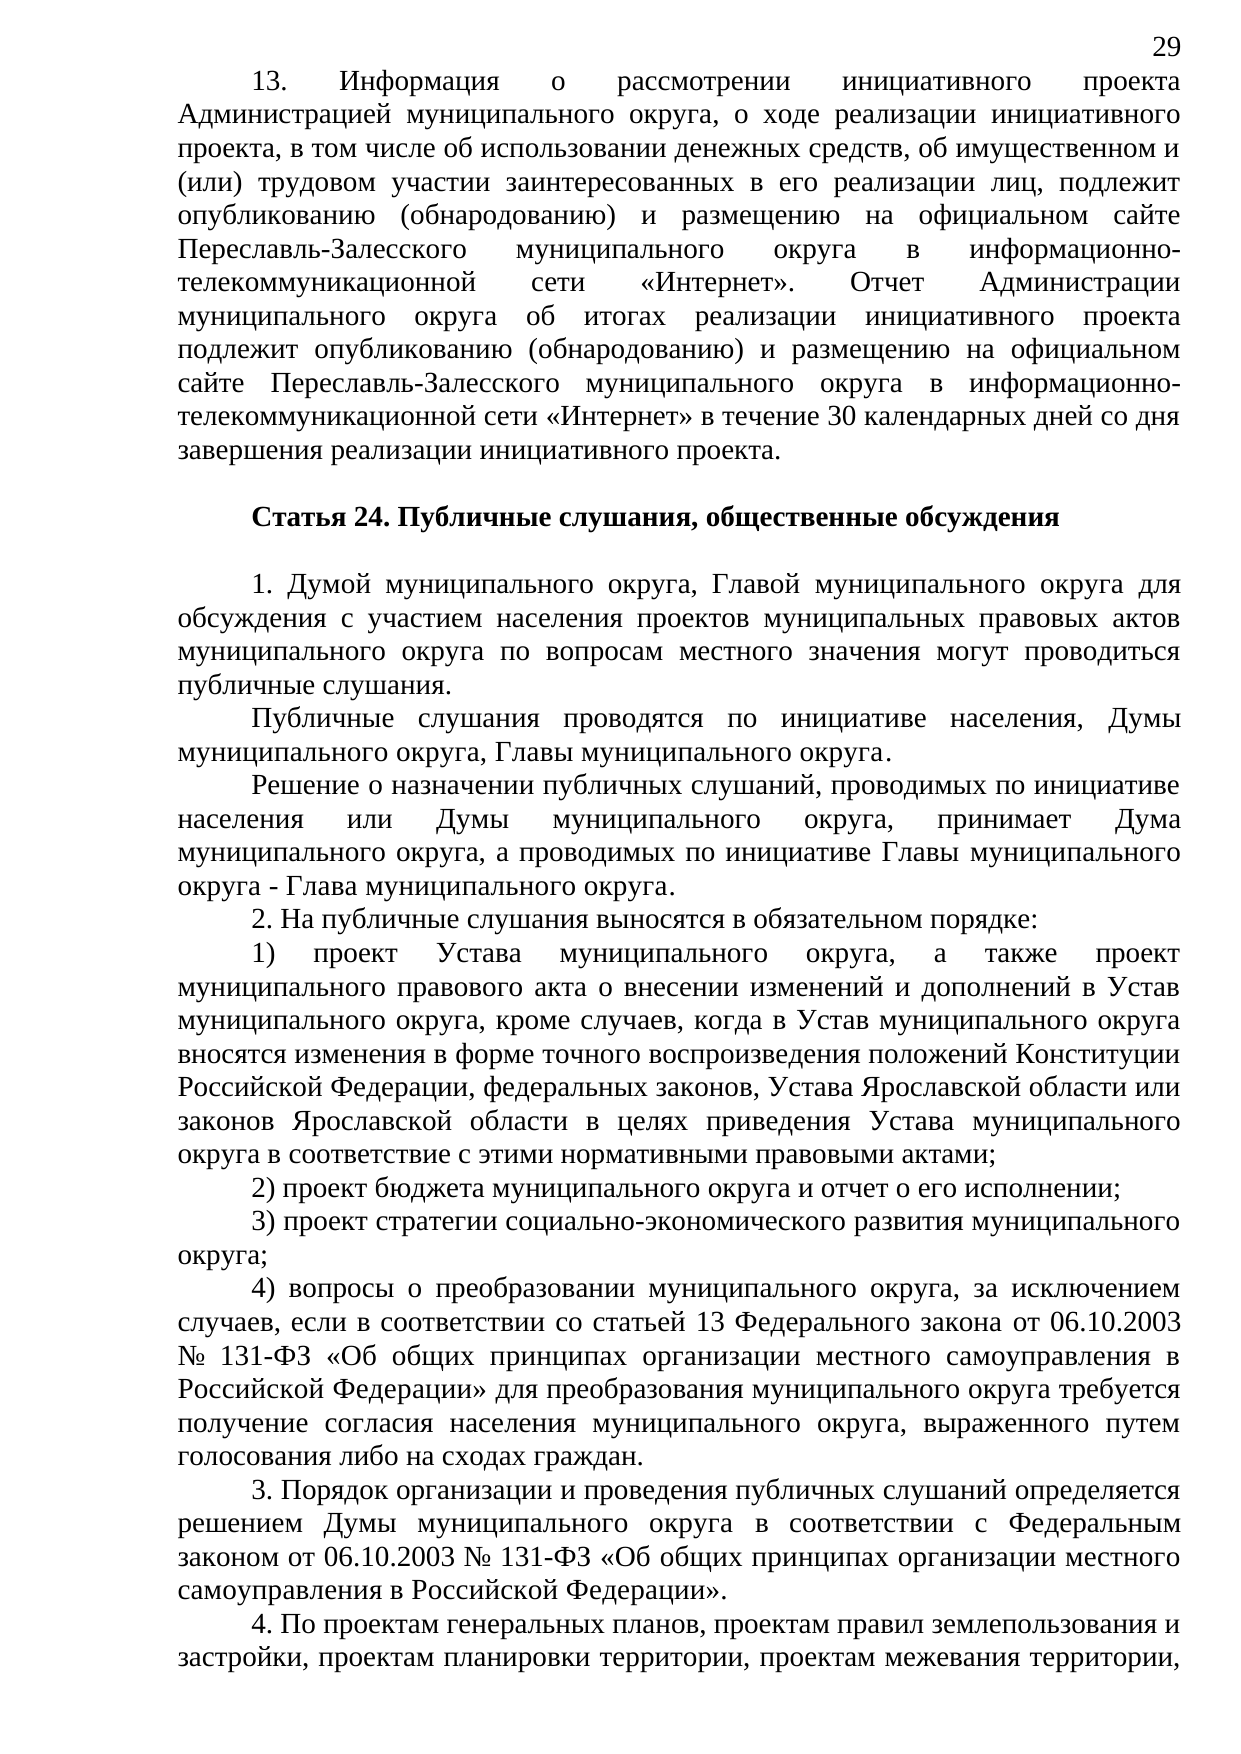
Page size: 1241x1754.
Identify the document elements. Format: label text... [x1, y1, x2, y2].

text 13. Информация о рассмотрении инициативного проекта Администрацией муниципального округа, о ходе реализации инициативного проекта, в том числе об использовании денежных средств, об имущественном и (или) трудовом участии заинтересованных в его реализации лиц, подлежит опубликованию (обнародованию) и размещению на официальном сайте Переславль-Залесского муниципального округа в информационно-телекоммуникационной сети «Интернет». Отчет Администрации муниципального округа об итогах реализации инициативного проекта подлежит опубликованию (обнародованию) и размещению на официальном сайте Переславль-Залесского муниципального округа в информационно-телекоммуникационной сети «Интернет» в течение 30 календарных дней со дня завершения реализации инициативного проекта. [177, 63, 1181, 466]
text 4) вопросы о преобразовании муниципального округа, за исключением случаев, если в соответствии со статьей 13 Федерального закона от 06.10.2003 № 131-ФЗ «Об общих принципах организации местного самоуправления в Российской Федерации» для преобразования муниципального округа требуется получение согласия населения муниципального округа, выраженного путем голосования либо на сходах граждан. [177, 1271, 1181, 1472]
text 2. На публичные слушания выносятся в обязательном порядке: [177, 902, 1181, 935]
text 1. Думой муниципального округа, Главой муниципального округа для обсуждения с участием населения проектов муниципальных правовых актов муниципального округа по вопросам местного значения могут проводиться публичные слушания. [177, 566, 1181, 700]
text 2) проект бюджета муниципального округа и отчет о его исполнении; [177, 1170, 1181, 1203]
text 3) проект стратегии социально-экономического развития муниципального округа; [177, 1203, 1181, 1271]
text Публичные слушания проводятся по инициативе населения, Думы муниципального округа, Главы муниципального округа. [177, 700, 1181, 767]
text 1) проект Устава муниципального округа, а также проект муниципального правового акта о внесении изменений и дополнений в Устав муниципального округа, кроме случаев, когда в Устав муниципального округа вносятся изменения в форме точного воспроизведения положений Конституции Российской Федерации, федеральных законов, Устава Ярославской области или законов Ярославской области в целях приведения Устава муниципального округа в соответствие с этими нормативными правовыми актами; [177, 935, 1181, 1170]
text Решение о назначении публичных слушаний, проводимых по инициативе населения или Думы муниципального округа, принимает Дума муниципального округа, а проводимых по инициативе Главы муниципального округа - Глава муниципального округа. [177, 767, 1181, 902]
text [177, 1606, 1181, 1673]
text Статья 24. Публичные слушания, общественные обсуждения [177, 499, 1181, 533]
text 3. Порядок организации и проведения публичных слушаний определяется решением Думы муниципального округа в соответствии с Федеральным законом от 06.10.2003 № 131-ФЗ «Об общих принципах организации местного самоуправления в Российской Федерации». [177, 1472, 1181, 1606]
